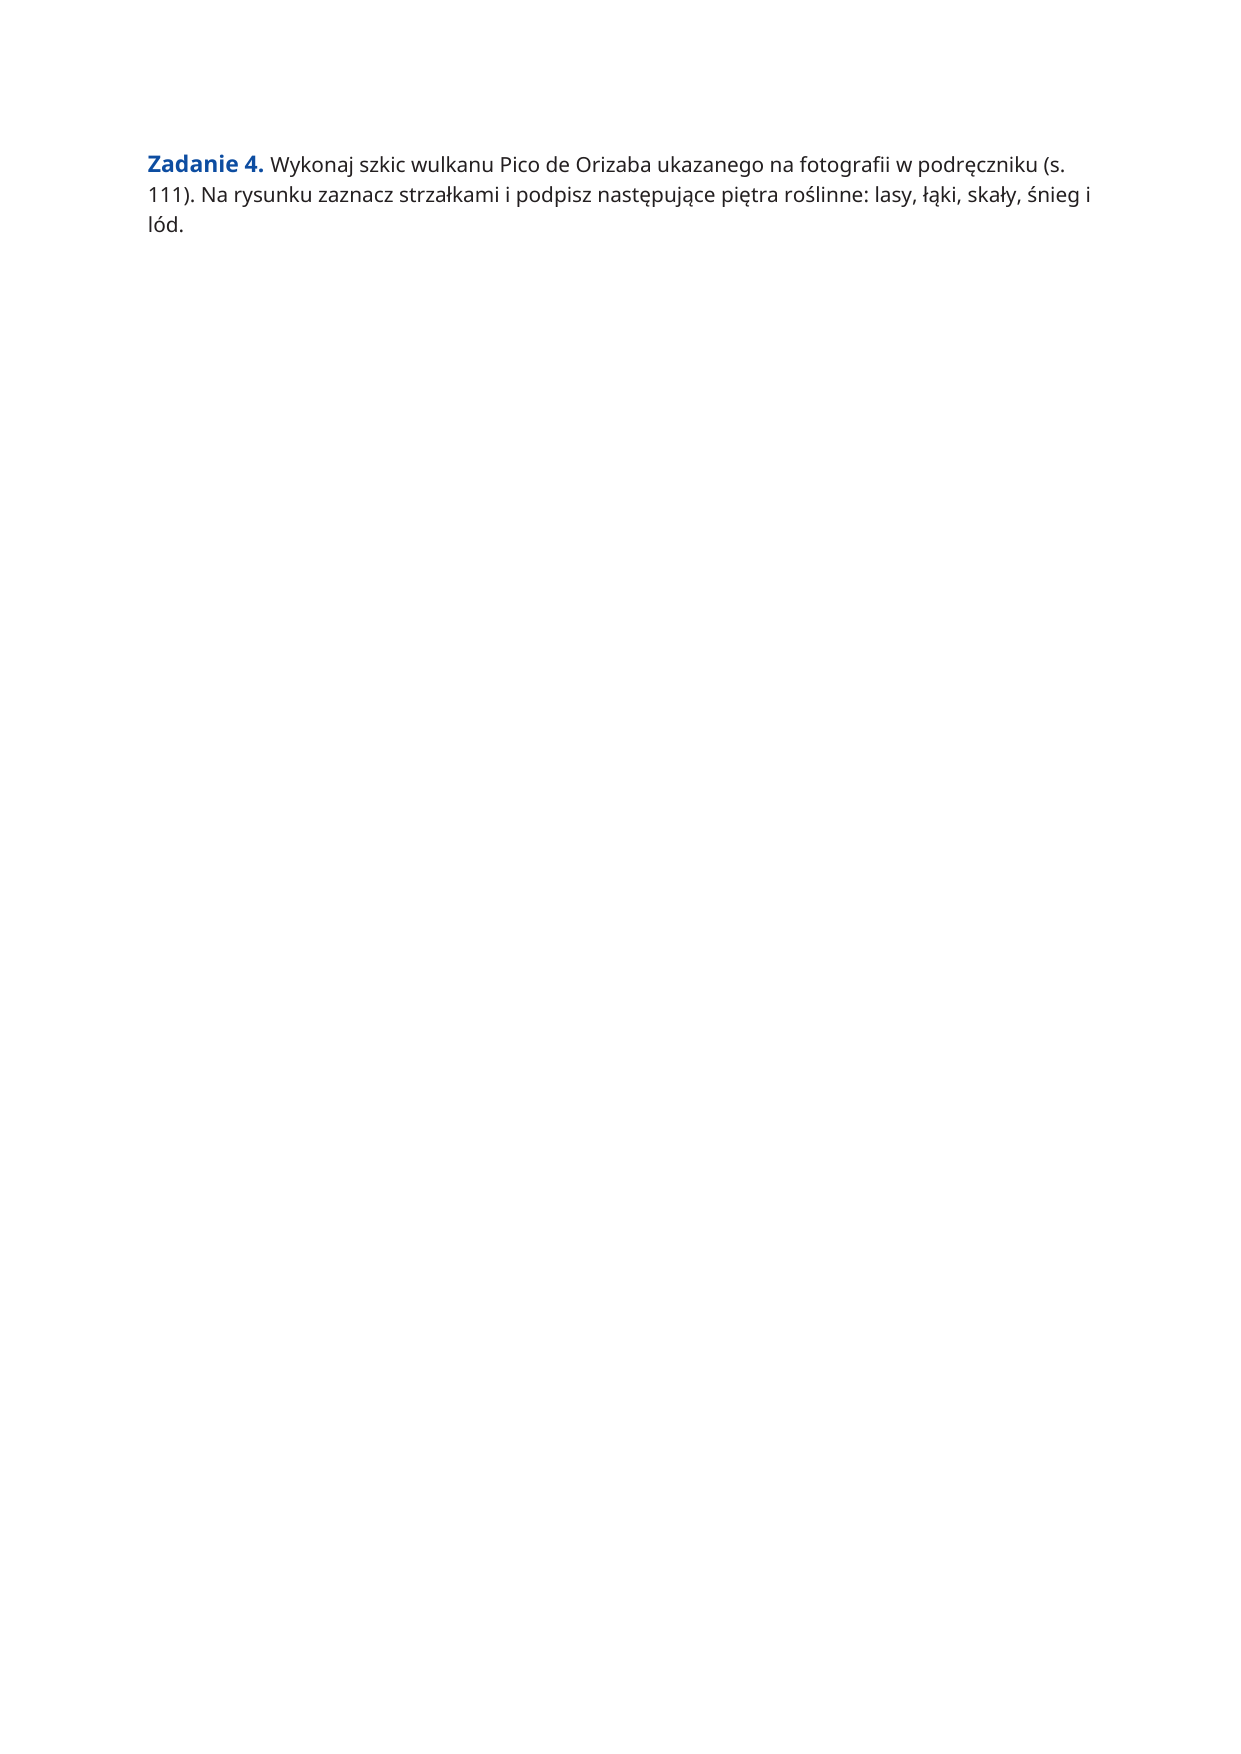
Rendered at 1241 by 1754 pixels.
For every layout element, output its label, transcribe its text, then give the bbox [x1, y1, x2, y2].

text Zadanie 4. Wykonaj szkic wulkanu Pico de Orizaba ukazanego na fotografii w podręczniku (s. 111). Na rysunku zaznacz strzałkami i podpisz następujące piętra roślinne: lasy, łąki, skały, śnieg i lód. [148, 148, 1093, 238]
